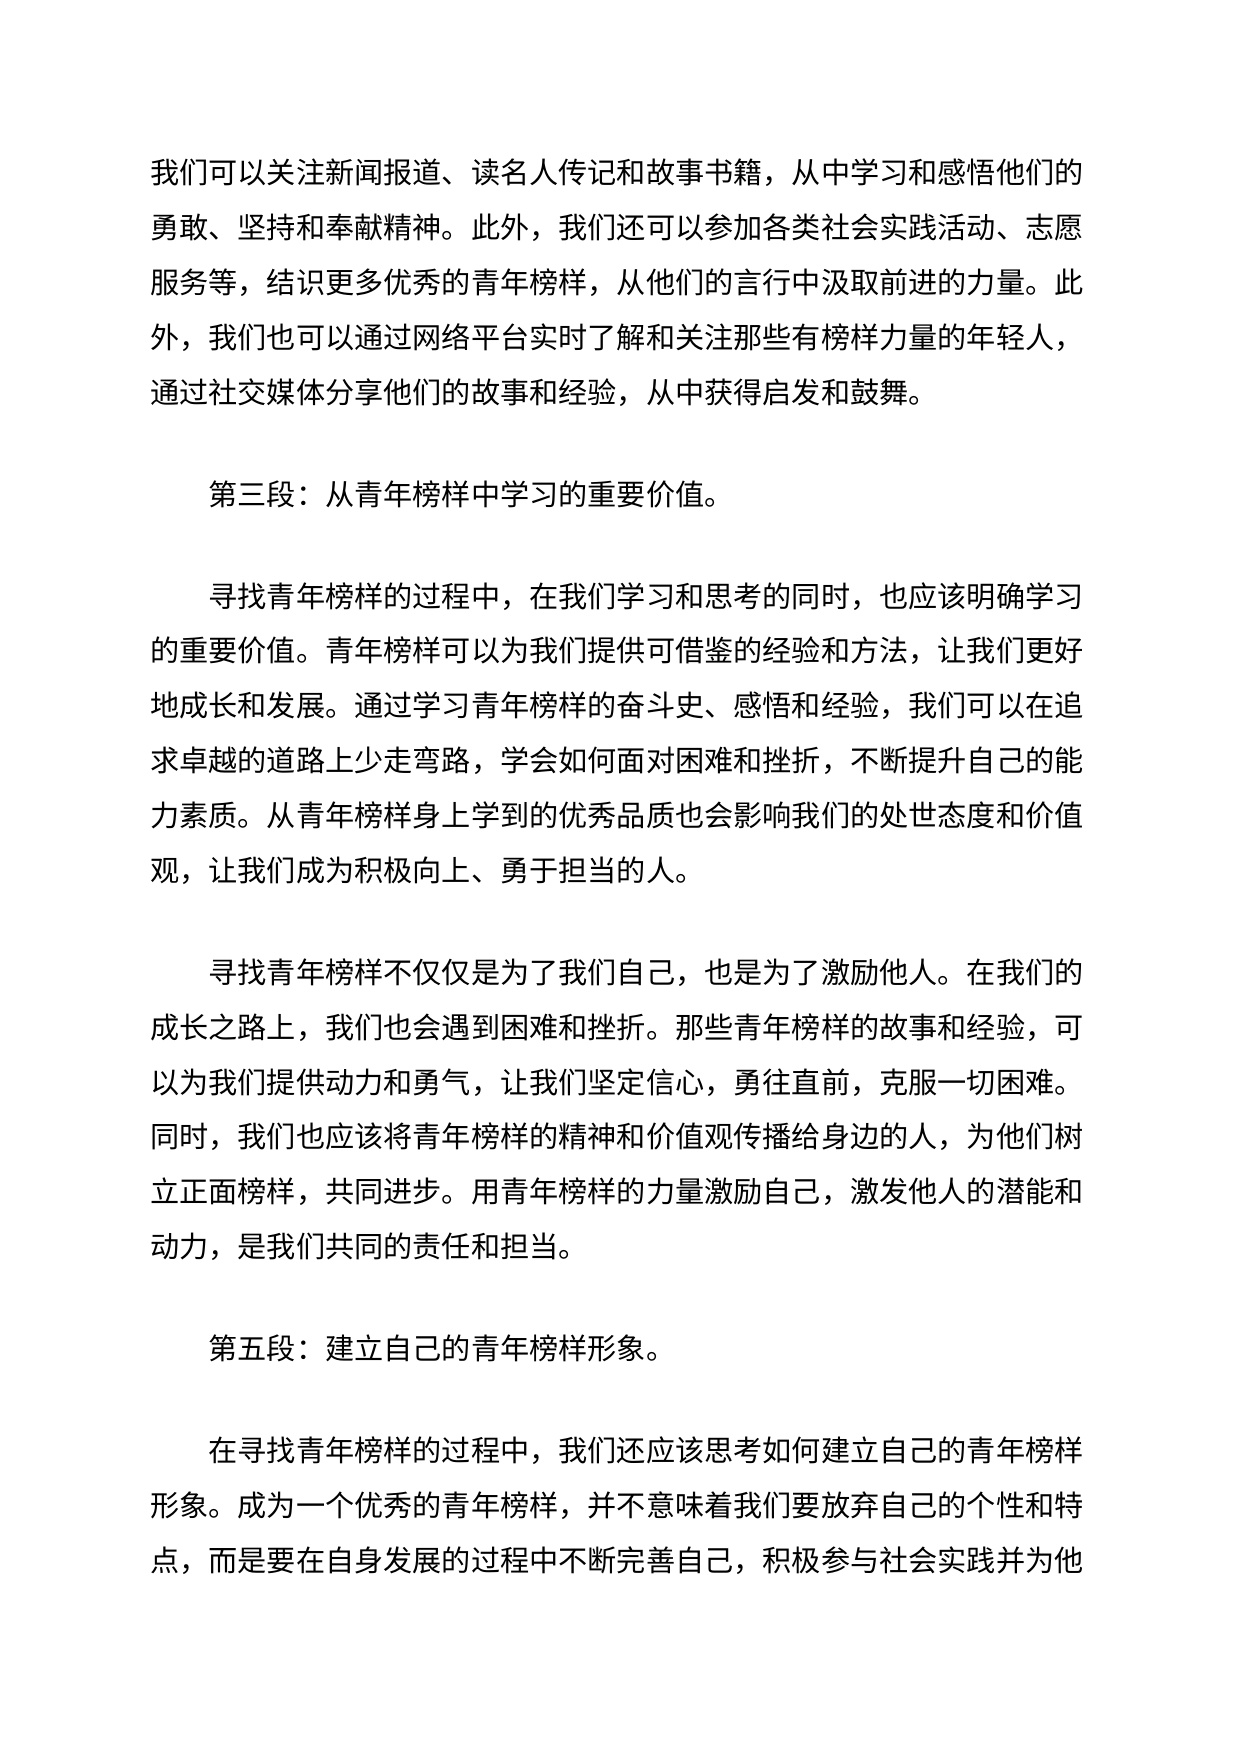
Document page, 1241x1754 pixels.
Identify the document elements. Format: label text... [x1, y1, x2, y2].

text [150, 150, 1090, 412]
text 第五段：建立自己的青年榜样形象。 [150, 1326, 1090, 1368]
text 寻找青年榜样不仅仅是为了我们自己，也是为了激励他人。在我们的成长之路上，我们也会遇到困难和挫折。那些青年榜样的故事和经验，可以为我们提供动力和勇气，让我们坚定信心，勇往直前，克服一切困难。同时，我们也应该将青年榜样的精神和价值观传播给身边的人，为他们树立正面榜样，共同进步。用青年榜样的力量激励自己，激发他人的潜能和动力，是我们共同的责任和担当。 [150, 949, 1090, 1266]
text 第三段：从青年榜样中学习的重要价值。 [150, 471, 1090, 514]
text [150, 1427, 1090, 1579]
text 寻找青年榜样的过程中，在我们学习和思考的同时，也应该明确学习的重要价值。青年榜样可以为我们提供可借鉴的经验和方法，让我们更好地成长和发展。通过学习青年榜样的奋斗史、感悟和经验，我们可以在追求卓越的道路上少走弯路，学会如何面对困难和挫折，不断提升自己的能力素质。从青年榜样身上学到的优秀品质也会影响我们的处世态度和价值观，让我们成为积极向上、勇于担当的人。 [150, 573, 1090, 890]
